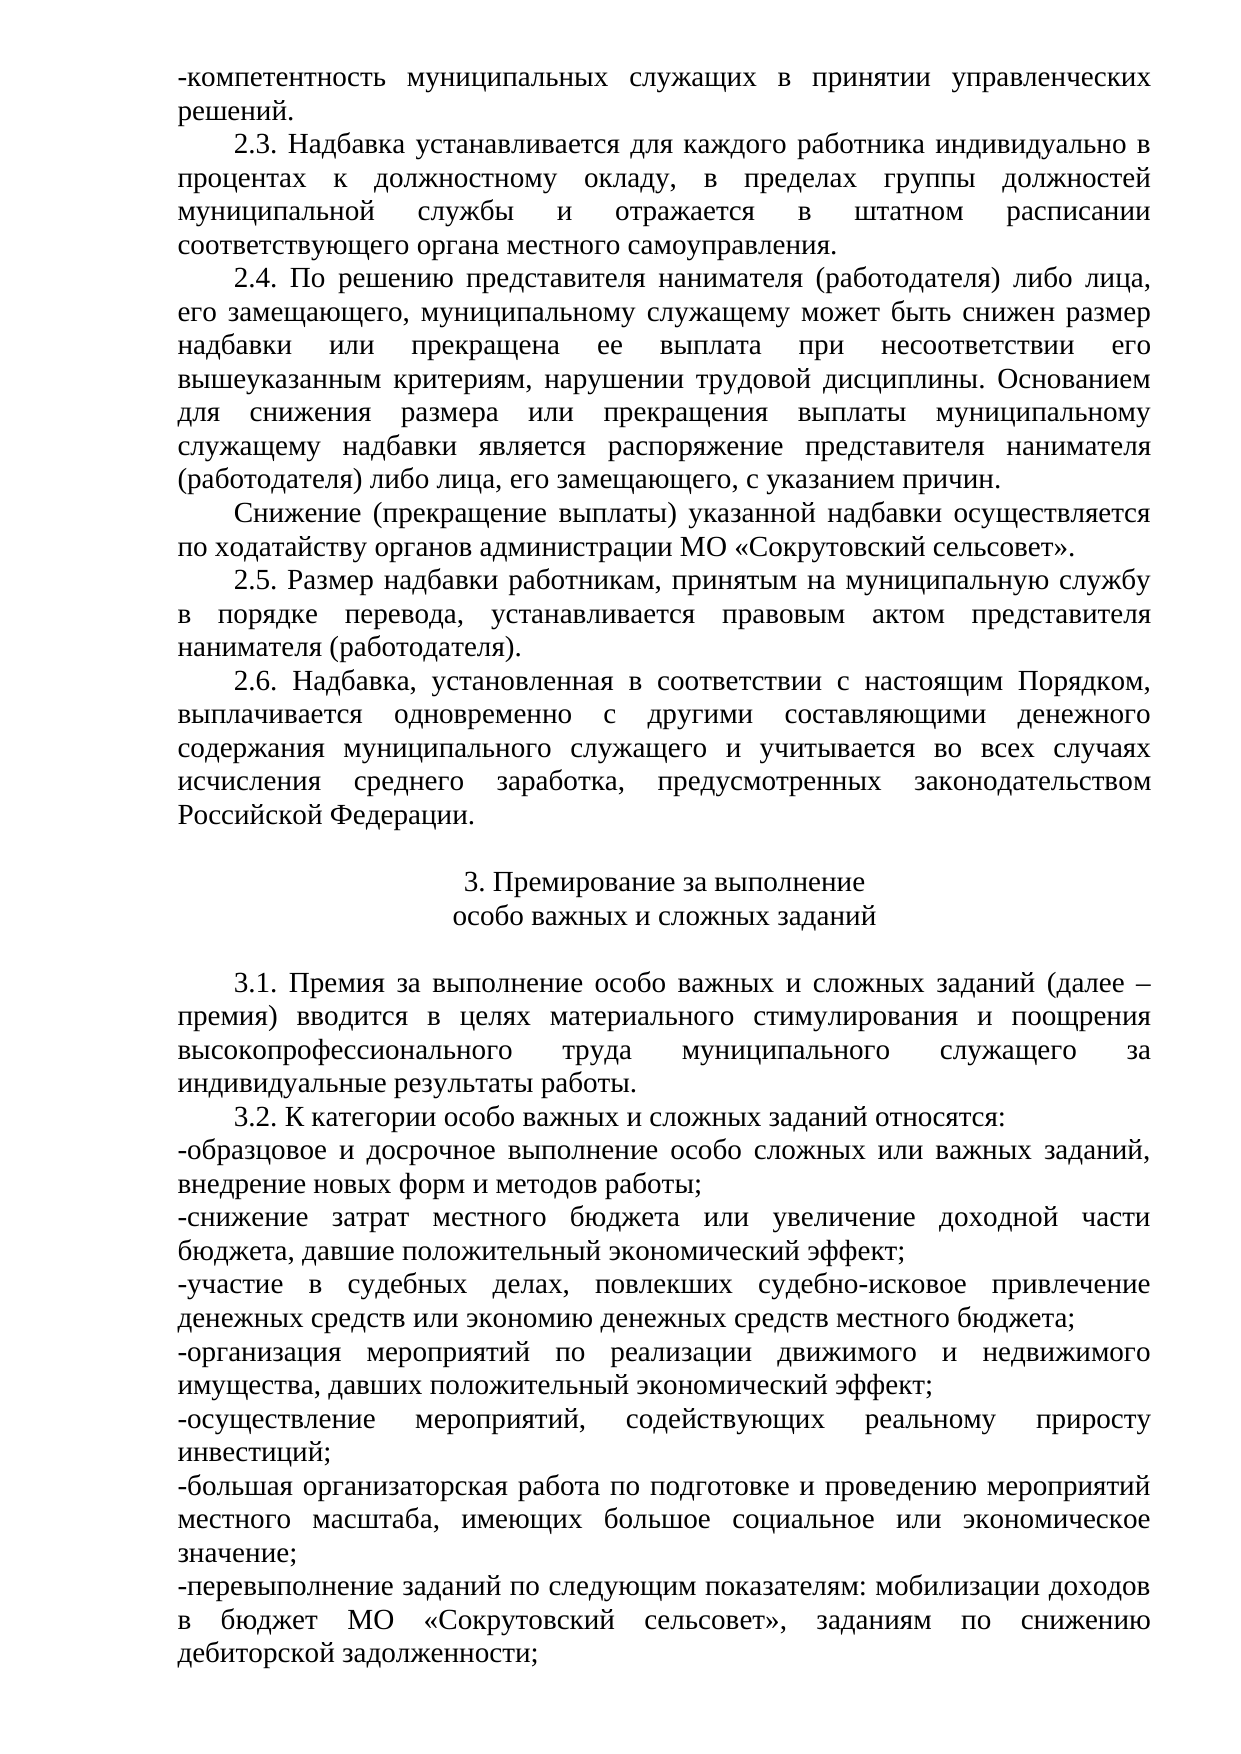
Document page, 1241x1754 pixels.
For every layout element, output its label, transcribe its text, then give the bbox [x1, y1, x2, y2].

text 2.4. По решению представителя нанимателя (работодателя) либо лица, его замещающего, муниципальному служащему может быть снижен размер надбавки или прекращена ее выплата при несоответствии его вышеуказанным критериям, нарушении трудовой дисциплины. Основанием для снижения размера или прекращения выплаты муниципальному служащему надбавки является распоряжение представителя нанимателя (работодателя) либо лица, его замещающего, с указанием причин. [177, 260, 1152, 495]
text 3.2. К категории особо важных и сложных заданий относятся: [177, 1099, 1152, 1132]
text 3.1. Премия за выполнение особо важных и сложных заданий (далее – премия) вводится в целях материального стимулирования и поощрения высокопрофессионального труда муниципального служащего за индивидуальные результаты работы. [177, 965, 1152, 1099]
text -участие в судебных делах, повлекших судебно-исковое привлечение денежных средств или экономию денежных средств местного бюджета; [177, 1267, 1152, 1334]
text Снижение (прекращение выплаты) указанной надбавки осуществляется по ходатайству органов администрации МО «Сокрутовский сельсовет». [177, 495, 1152, 562]
text -осуществление мероприятий, содействующих реальному приросту инвестиций; [177, 1401, 1152, 1468]
text -организация мероприятий по реализации движимого и недвижимого имущества, давших положительный экономический эффект; [177, 1334, 1152, 1401]
text 2.5. Размер надбавки работникам, принятым на муниципальную службу в порядке перевода, устанавливается правовым актом представителя нанимателя (работодателя). [177, 562, 1152, 663]
text 3. Премирование за выполнение [177, 864, 1152, 898]
text -перевыполнение заданий по следующим показателям: мобилизации доходов в бюджет МО «Сокрутовский сельсовет», заданиям по снижению дебиторской задолженности; [177, 1568, 1152, 1669]
text -большая организаторская работа по подготовке и проведению мероприятий местного масштаба, имеющих большое социальное или экономическое значение; [177, 1468, 1152, 1568]
text -снижение затрат местного бюджета или увеличение доходной части бюджета, давшие положительный экономический эффект; [177, 1199, 1152, 1267]
text -компетентность муниципальных служащих в принятии управленческих решений. [177, 59, 1152, 126]
text -образцовое и досрочное выполнение особо сложных или важных заданий, внедрение новых форм и методов работы; [177, 1132, 1152, 1199]
text особо важных и сложных заданий [177, 898, 1152, 931]
text 2.3. Надбавка устанавливается для каждого работника индивидуально в процентах к должностному окладу, в пределах группы должностей муниципальной службы и отражается в штатном расписании соответствующего органа местного самоуправления. [177, 126, 1152, 260]
text 2.6. Надбавка, установленная в соответствии с настоящим Порядком, выплачивается одновременно с другими составляющими денежного содержания муниципального служащего и учитывается во всех случаях исчисления среднего заработка, предусмотренных законодательством Российской Федерации. [177, 663, 1152, 831]
